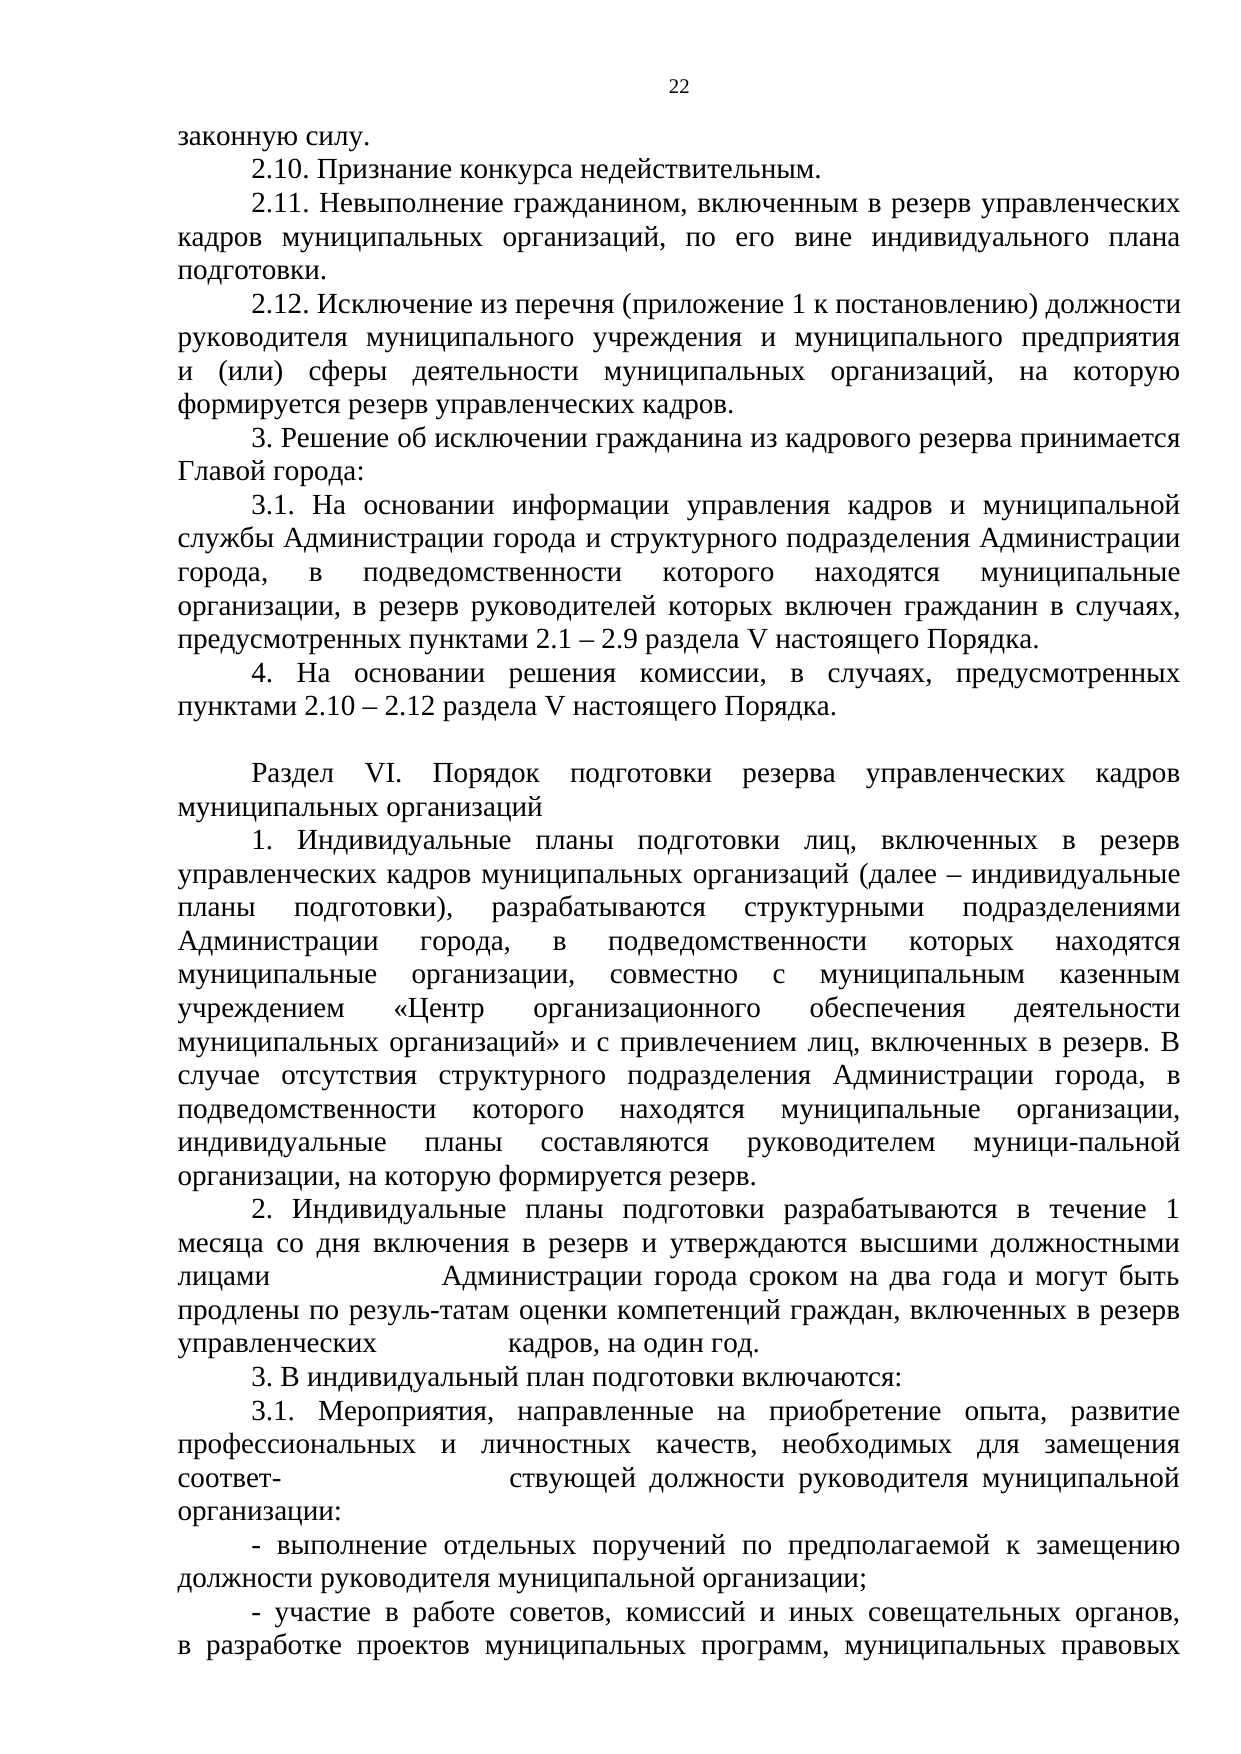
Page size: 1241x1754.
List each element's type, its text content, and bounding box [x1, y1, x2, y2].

text Раздел VI. Порядок подготовки резерва управленческих кадров муниципальных организаций [177, 755, 1181, 822]
text 3. В индивидуальный план подготовки включаются: [177, 1359, 1181, 1393]
text 3.1. Мероприятия, направленные на приобретение опыта, развитие профессиональных и личностных качеств, необходимых для замещения соответ- ствующей должности руководителя муниципальной организации: [177, 1393, 1181, 1527]
text 2. Индивидуальные планы подготовки разрабатываются в течение 1 месяца со дня включения в резерв и утверждаются высшими должностными лицами Администрации города сроком на два года и могут быть продлены по резуль-татам оценки компетенций граждан, включенных в резерв управленческих кадров, на один год. [177, 1191, 1181, 1359]
text 2.11. Невыполнение гражданином, включенным в резерв управленческих кадров муниципальных организаций, по его вине индивидуального плана подготовки. [177, 185, 1181, 286]
text 2.10. Признание конкурса недействительным. [177, 152, 1181, 185]
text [177, 118, 1181, 152]
text 1. Индивидуальные планы подготовки лиц, включенных в резерв управленческих кадров муниципальных организаций (далее – индивидуальные планы подготовки), разрабатываются структурными подразделениями Администрации города, в подведомственности которых находятся муниципальные организации, совместно с муниципальным казенным учреждением «Центр организационного обеспечения деятельности муниципальных организаций» и с привлечением лиц, включенных в резерв. В случае отсутствия структурного подразделения Администрации города, в подведомственности которого находятся муниципальные организации, индивидуальные планы составляются руководителем муници-пальной организации, на которую формируется резерв. [177, 822, 1181, 1191]
text 2.12. Исключение из перечня (приложение 1 к постановлению) должности руководителя муниципального учреждения и муниципального предприятия и (или) сферы деятельности муниципальных организаций, на которую формируется резерв управленческих кадров. [177, 286, 1181, 420]
text 3. Решение об исключении гражданина из кадрового резерва принимается Главой города: [177, 420, 1181, 487]
text 3.1. На основании информации управления кадров и муниципальной службы Администрации города и структурного подразделения Администрации города, в подведомственности которого находятся муниципальные организации, в резерв руководителей которых включен гражданин в случаях, предусмотренных пунктами 2.1 – 2.9 раздела V настоящего Порядка. [177, 487, 1181, 655]
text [177, 1594, 1181, 1661]
text - выполнение отдельных поручений по предполагаемой к замещению должности руководителя муниципальной организации; [177, 1527, 1181, 1594]
text 4. На основании решения комиссии, в случаях, предусмотренных пунктами 2.10 – 2.12 раздела V настоящего Порядка. [177, 655, 1181, 722]
